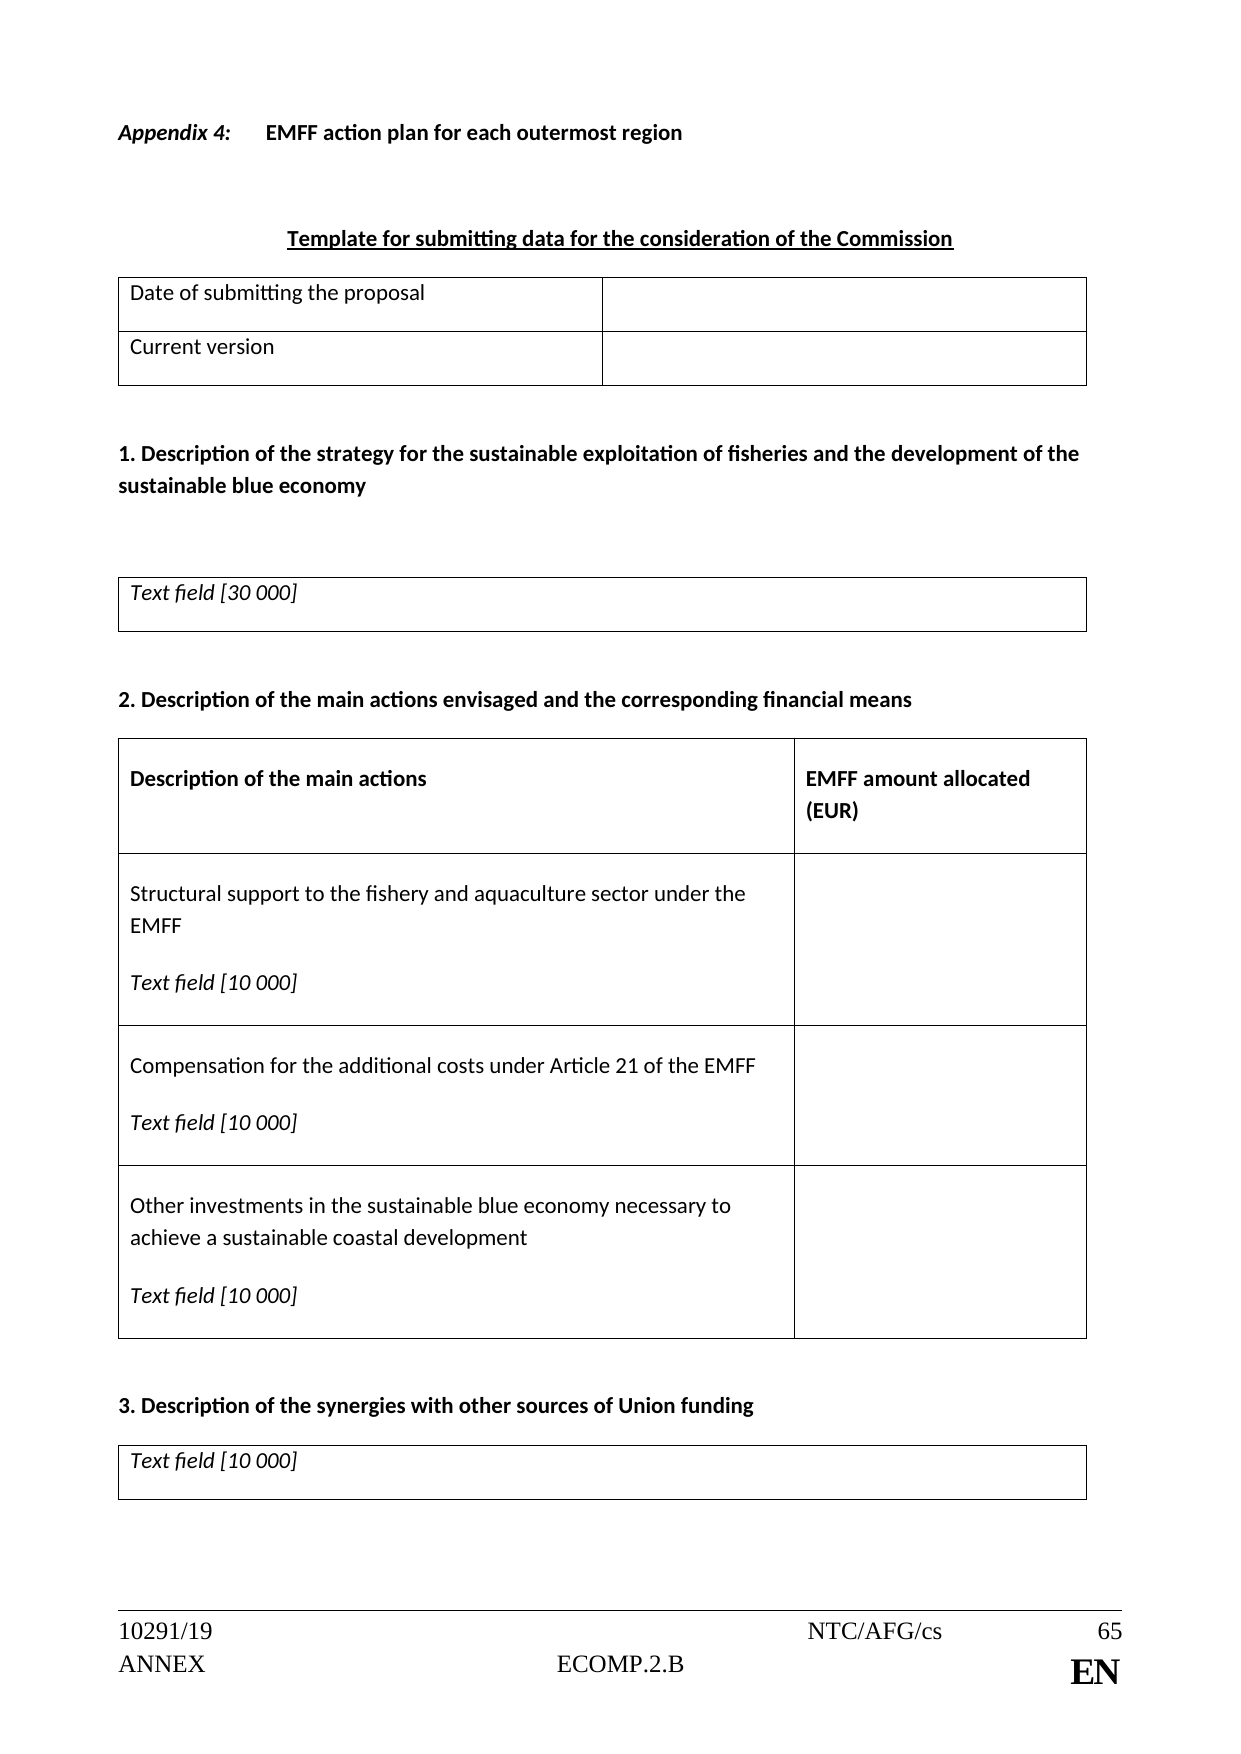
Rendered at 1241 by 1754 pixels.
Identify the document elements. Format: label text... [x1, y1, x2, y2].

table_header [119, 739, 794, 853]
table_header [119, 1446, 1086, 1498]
text Template for submitting data for the consideration of the Commission [118, 224, 1122, 252]
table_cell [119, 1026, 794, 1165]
text 2. Description of the main actions envisaged and the corresponding financial means [118, 685, 1122, 713]
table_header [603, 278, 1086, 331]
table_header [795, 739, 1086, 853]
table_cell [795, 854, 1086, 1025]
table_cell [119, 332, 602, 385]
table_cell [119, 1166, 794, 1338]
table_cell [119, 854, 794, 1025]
text 1. Description of the strategy for the sustainable exploitation of fisheries and the development of the sustainable blue economy [118, 439, 1122, 499]
text 3. Description of the synergies with other sources of Union funding [118, 1392, 1122, 1420]
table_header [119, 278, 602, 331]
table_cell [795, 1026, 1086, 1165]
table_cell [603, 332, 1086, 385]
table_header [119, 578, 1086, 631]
text Appendix 4: EMFF action plan for each outermost region [118, 118, 1122, 146]
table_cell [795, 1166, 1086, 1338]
